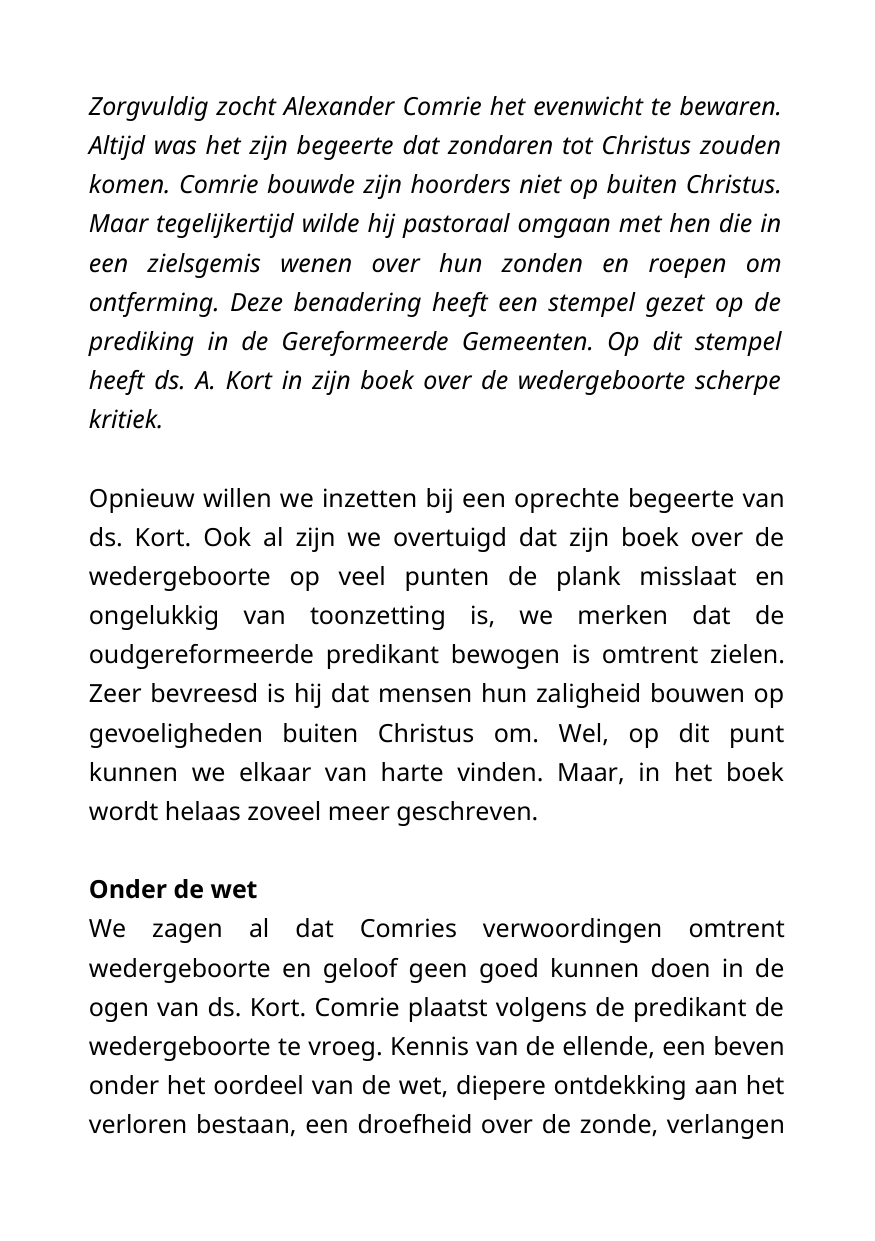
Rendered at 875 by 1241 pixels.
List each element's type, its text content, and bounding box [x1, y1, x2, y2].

text Onder de wet [89, 872, 785, 906]
text Maar, terug naar de kernvraag. Als Comrie een filosofisch begrippenpaar gebruikt als hij onderscheid maakt tussen de habitus (de hebbelijkheid of de gave) en de actus (de dadelijkheid of de werkzaamheid) van het geloof, heeft hij daarmee inhoudelijk iets verwoord dat niet waar en niet bijbels is? Op deze vraag hebben we in het eerste artikel het duidelijke antwoord al gegeven: Nee. Zorgvuldig zocht Alexander Comrie het evenwicht te bewaren. Altijd was het zijn begeerte dat zondaren tot Christus zouden komen. Comrie bouwde zijn hoorders niet op buiten Christus. Maar tegelijkertijd wilde hij pastoraal omgaan met hen die in een zielsgemis wenen over hun zonden en roepen om ontferming. Deze benadering heeft een stempel gezet op de prediking in de Gereformeerde Gemeenten. Op dit stempel heeft ds. A. Kort in zijn boek over de wedergeboorte scherpe kritiek. [89, 89, 785, 436]
text Opnieuw willen we inzetten bij een oprechte begeerte van ds. Kort. Ook al zijn we overtuigd dat zijn boek over de wedergeboorte op veel punten de plank misslaat en ongelukkig van toonzetting is, we merken dat de oudgereformeerde predikant bewogen is omtrent zielen. Zeer bevreesd is hij dat mensen hun zaligheid bouwen op gevoeligheden buiten Christus om. Wel, op dit punt kunnen we elkaar van harte vinden. Maar, in het boek wordt helaas zoveel meer geschreven. [89, 480, 785, 828]
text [89, 911, 785, 1141]
